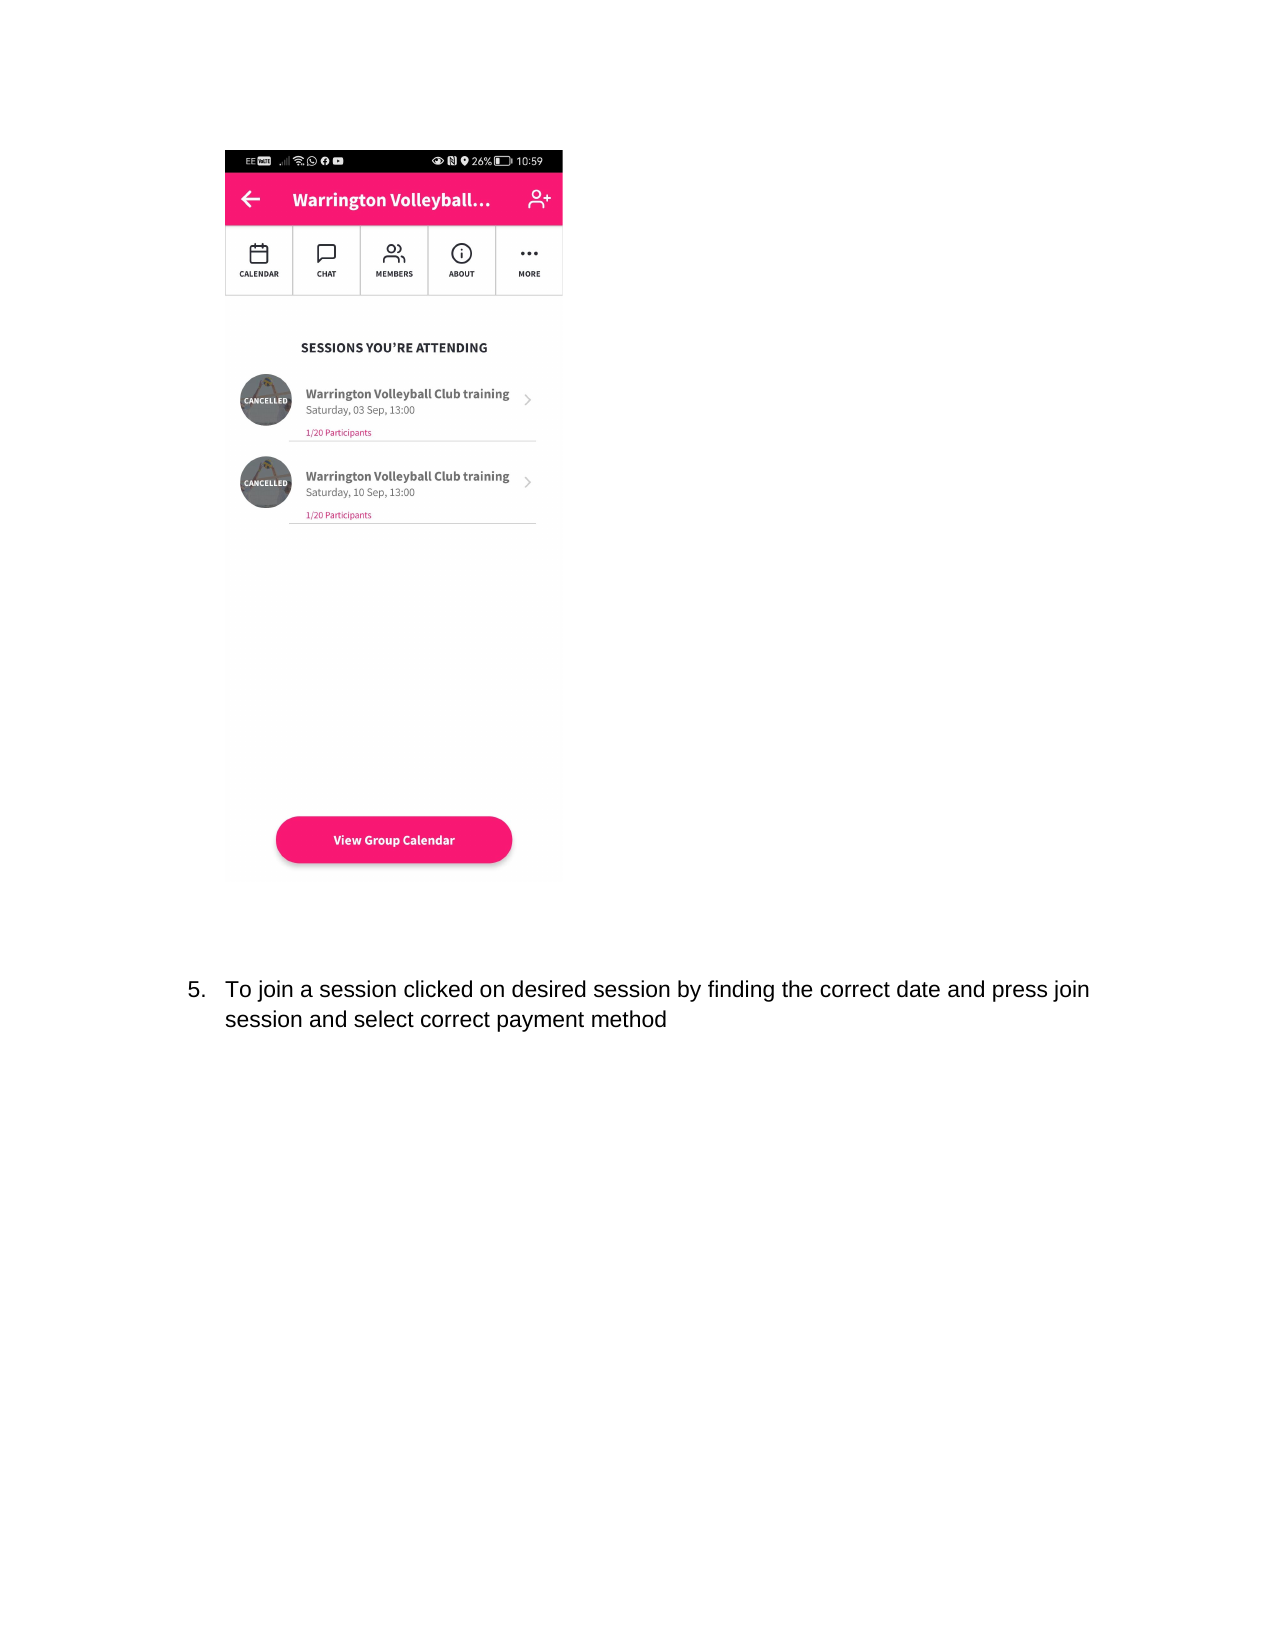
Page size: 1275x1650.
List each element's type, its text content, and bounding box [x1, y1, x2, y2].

picture [225, 150, 563, 882]
list To join a session clicked on desired session by finding the correct date and press join session and select correct payment method [187, 976, 1125, 1032]
